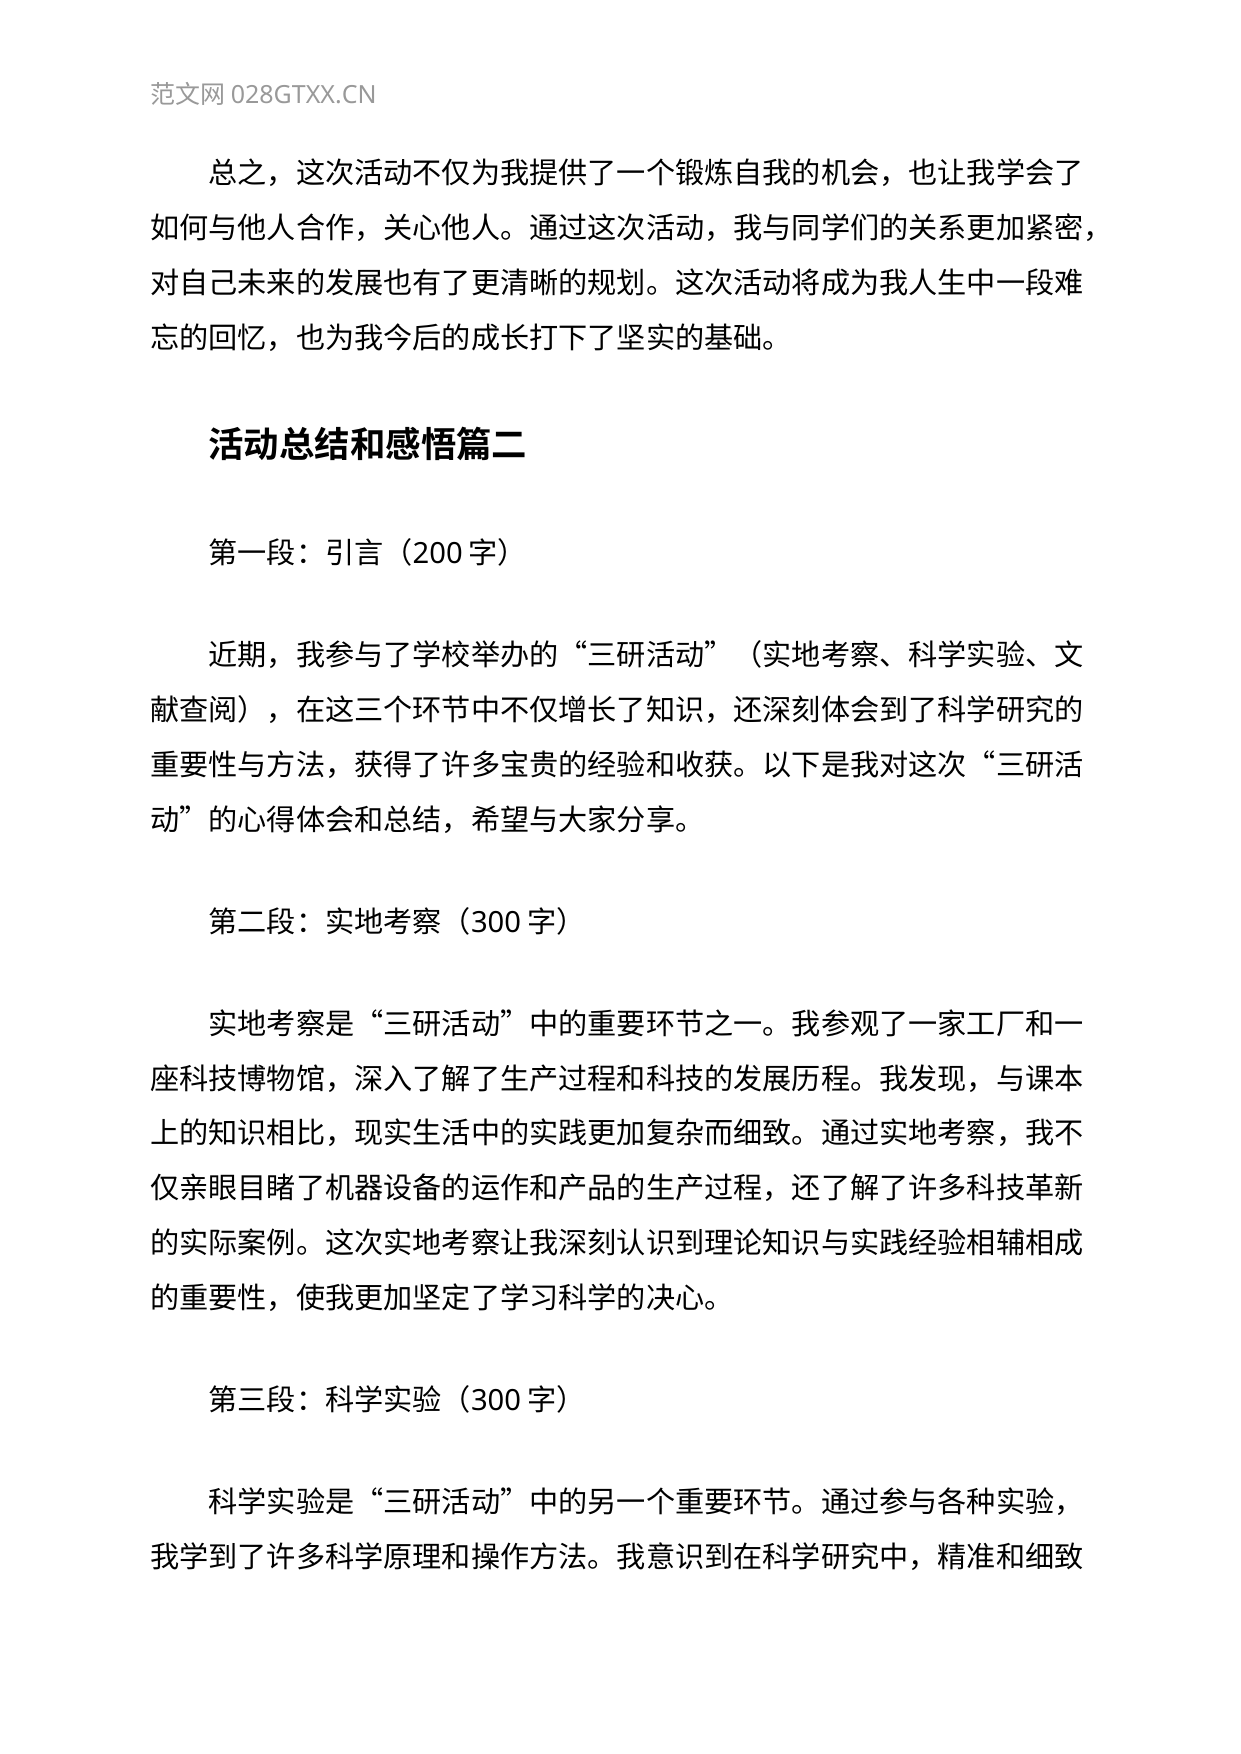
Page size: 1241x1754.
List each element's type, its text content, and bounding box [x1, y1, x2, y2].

text 第一段：引言（200字） [150, 530, 1090, 572]
text 活动总结和感悟篇二 [150, 416, 1090, 468]
text 近期，我参与了学校举办的“三研活动”（实地考察、科学实验、文献查阅），在这三个环节中不仅增长了知识，还深刻体会到了科学研究的重要性与方法，获得了许多宝贵的经验和收获。以下是我对这次“三研活动”的心得体会和总结，希望与大家分享。 [150, 632, 1090, 839]
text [150, 1478, 1090, 1576]
text 第二段：实地考察（300字） [150, 898, 1090, 941]
text 实地考察是“三研活动”中的重要环节之一。我参观了一家工厂和一座科技博物馆，深入了解了生产过程和科技的发展历程。我发现，与课本上的知识相比，现实生活中的实践更加复杂而细致。通过实地考察，我不仅亲眼目睹了机器设备的运作和产品的生产过程，还了解了许多科技革新的实际案例。这次实地考察让我深刻认识到理论知识与实践经验相辅相成的重要性，使我更加坚定了学习科学的决心。 [150, 1000, 1090, 1317]
text 总之，这次活动不仅为我提供了一个锻炼自我的机会，也让我学会了如何与他人合作，关心他人。通过这次活动，我与同学们的关系更加紧密，对自己未来的发展也有了更清晰的规划。这次活动将成为我人生中一段难忘的回忆，也为我今后的成长打下了坚实的基础。 [150, 150, 1090, 357]
text 第三段：科学实验（300字） [150, 1377, 1090, 1419]
